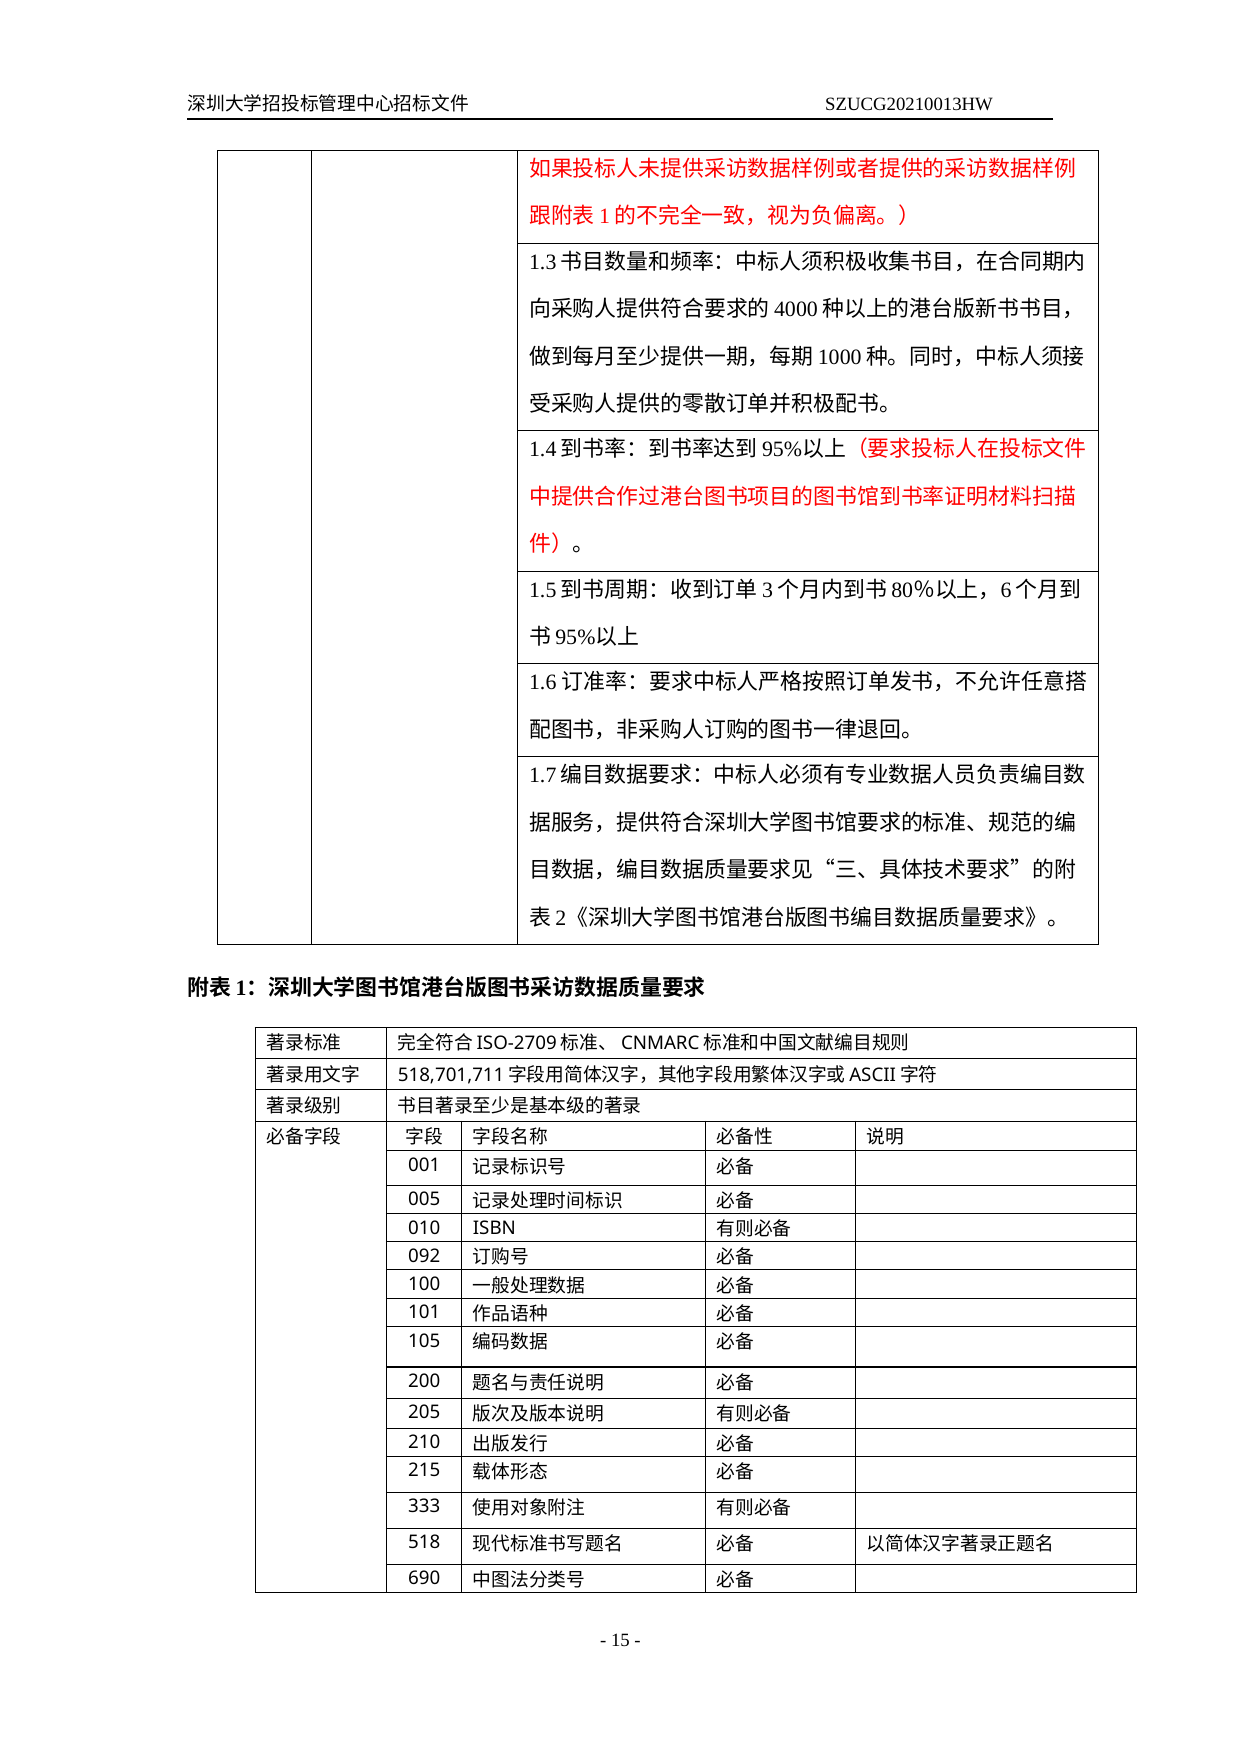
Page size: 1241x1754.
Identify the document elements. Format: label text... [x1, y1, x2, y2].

table_cell 005 [387, 1186, 461, 1213]
table_cell 1.7编目数据要求：中标人必须有专业数据人员负责编目数据服务，提供符合深圳大学图书馆要求的标准、规范的编目数据，编目数据质量要求见“三、具体技术要求”的附表2《深圳大学图书馆港台版图书编目数据质量要求》。 [518, 757, 1098, 944]
table_cell ISBN [462, 1214, 705, 1241]
table_cell 必备 [706, 1186, 855, 1213]
table_cell 作品语种 [462, 1299, 705, 1326]
table_cell [856, 1151, 1136, 1185]
table_cell 著录级别 [256, 1090, 386, 1121]
table_cell 必备 [706, 1457, 855, 1492]
table_cell [856, 1399, 1136, 1427]
table_cell 001 [387, 1151, 461, 1185]
table_cell 题名与责任说明 [462, 1368, 705, 1398]
table_cell 记录处理时间标识 [462, 1186, 705, 1213]
table_cell 必备 [706, 1565, 855, 1592]
table_cell 编码数据 [462, 1327, 705, 1366]
table_cell 中图法分类号 [462, 1565, 705, 1592]
table_cell 必备 [706, 1529, 855, 1563]
table_cell [856, 1327, 1136, 1366]
table_cell 必备 [706, 1327, 855, 1366]
table_cell 105 [387, 1327, 461, 1366]
table_cell 101 [387, 1299, 461, 1326]
table_cell 092 [387, 1242, 461, 1269]
table_cell [856, 1270, 1136, 1298]
text 附表1：深圳大学图书馆港台版图书采访数据质量要求 [187, 970, 1053, 1002]
table_cell 518,701,711字段用简体汉字，其他字段用繁体汉字或ASCII字符 [387, 1059, 1136, 1089]
table_cell 有则必备 [706, 1399, 855, 1427]
table_cell 215 [387, 1457, 461, 1492]
table_cell 字段名称 [462, 1122, 705, 1150]
table_cell 使用对象附注 [462, 1493, 705, 1527]
table_cell 有则必备 [706, 1214, 855, 1241]
table_header 完全符合ISO-2709标准、 CNMARC标准和中国文献编目规则 [387, 1028, 1136, 1058]
table_cell 210 [387, 1429, 461, 1456]
table_cell 版次及版本说明 [462, 1399, 705, 1427]
table_cell [856, 1186, 1136, 1213]
table_cell 1.3书目数量和频率：中标人须积极收集书目，在合同期内向采购人提供符合要求的4000种以上的港台版新书书目，做到每月至少提供一期，每期1000种。同时，中标人须接受采购人提供的零散订单并积极配书。 [518, 244, 1098, 430]
table_cell 必备 [706, 1429, 855, 1456]
table_cell 字段 [387, 1122, 461, 1150]
table_cell [856, 1493, 1136, 1527]
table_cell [518, 151, 1098, 243]
table_cell 200 [387, 1368, 461, 1398]
table_cell 333 [387, 1493, 461, 1527]
table_cell 1.5到书周期：收到订单3个月内到书80％以上，6个月到书95%以上 [518, 572, 1098, 663]
table_cell 100 [387, 1270, 461, 1298]
table_header 著录标准 [256, 1028, 386, 1058]
table_cell 518 [387, 1529, 461, 1563]
table_cell 690 [387, 1565, 461, 1592]
table_cell 记录标识号 [462, 1151, 705, 1185]
table_cell 010 [387, 1214, 461, 1241]
table_cell 以简体汉字著录正题名 [856, 1529, 1136, 1563]
table_cell [856, 1429, 1136, 1456]
table_cell [856, 1368, 1136, 1398]
table_cell 必备 [706, 1368, 855, 1398]
table_cell [856, 1565, 1136, 1592]
table_cell 1.6 订准率：要求中标人严格按照订单发书，不允许任意搭配图书，非采购人订购的图书一律退回。 [518, 664, 1098, 756]
table_cell 有则必备 [706, 1493, 855, 1527]
table_cell 必备 [706, 1242, 855, 1269]
table_cell 出版发行 [462, 1429, 705, 1456]
table_cell 必备字段 [256, 1122, 386, 1592]
table_cell 必备 [706, 1270, 855, 1298]
table_cell 205 [387, 1399, 461, 1427]
table_cell 订购号 [462, 1242, 705, 1269]
table_cell 说明 [856, 1122, 1136, 1150]
table_cell [856, 1242, 1136, 1269]
table_cell 著录用文字 [256, 1059, 386, 1089]
table_cell 现代标准书写题名 [462, 1529, 705, 1563]
table_cell 书目著录至少是基本级的著录 [387, 1090, 1136, 1121]
table_cell 一般处理数据 [462, 1270, 705, 1298]
table_cell 必备性 [706, 1122, 855, 1150]
table_cell 载体形态 [462, 1457, 705, 1492]
table_cell [856, 1299, 1136, 1326]
table_cell 必备 [706, 1151, 855, 1185]
table_cell [856, 1214, 1136, 1241]
table_cell 1.4到书率：到书率达到95%以上（要求投标人在投标文件中提供合作过港台图书项目的图书馆到书率证明材料扫描件）。 [518, 431, 1098, 571]
table_cell [856, 1457, 1136, 1492]
table_cell 必备 [706, 1299, 855, 1326]
